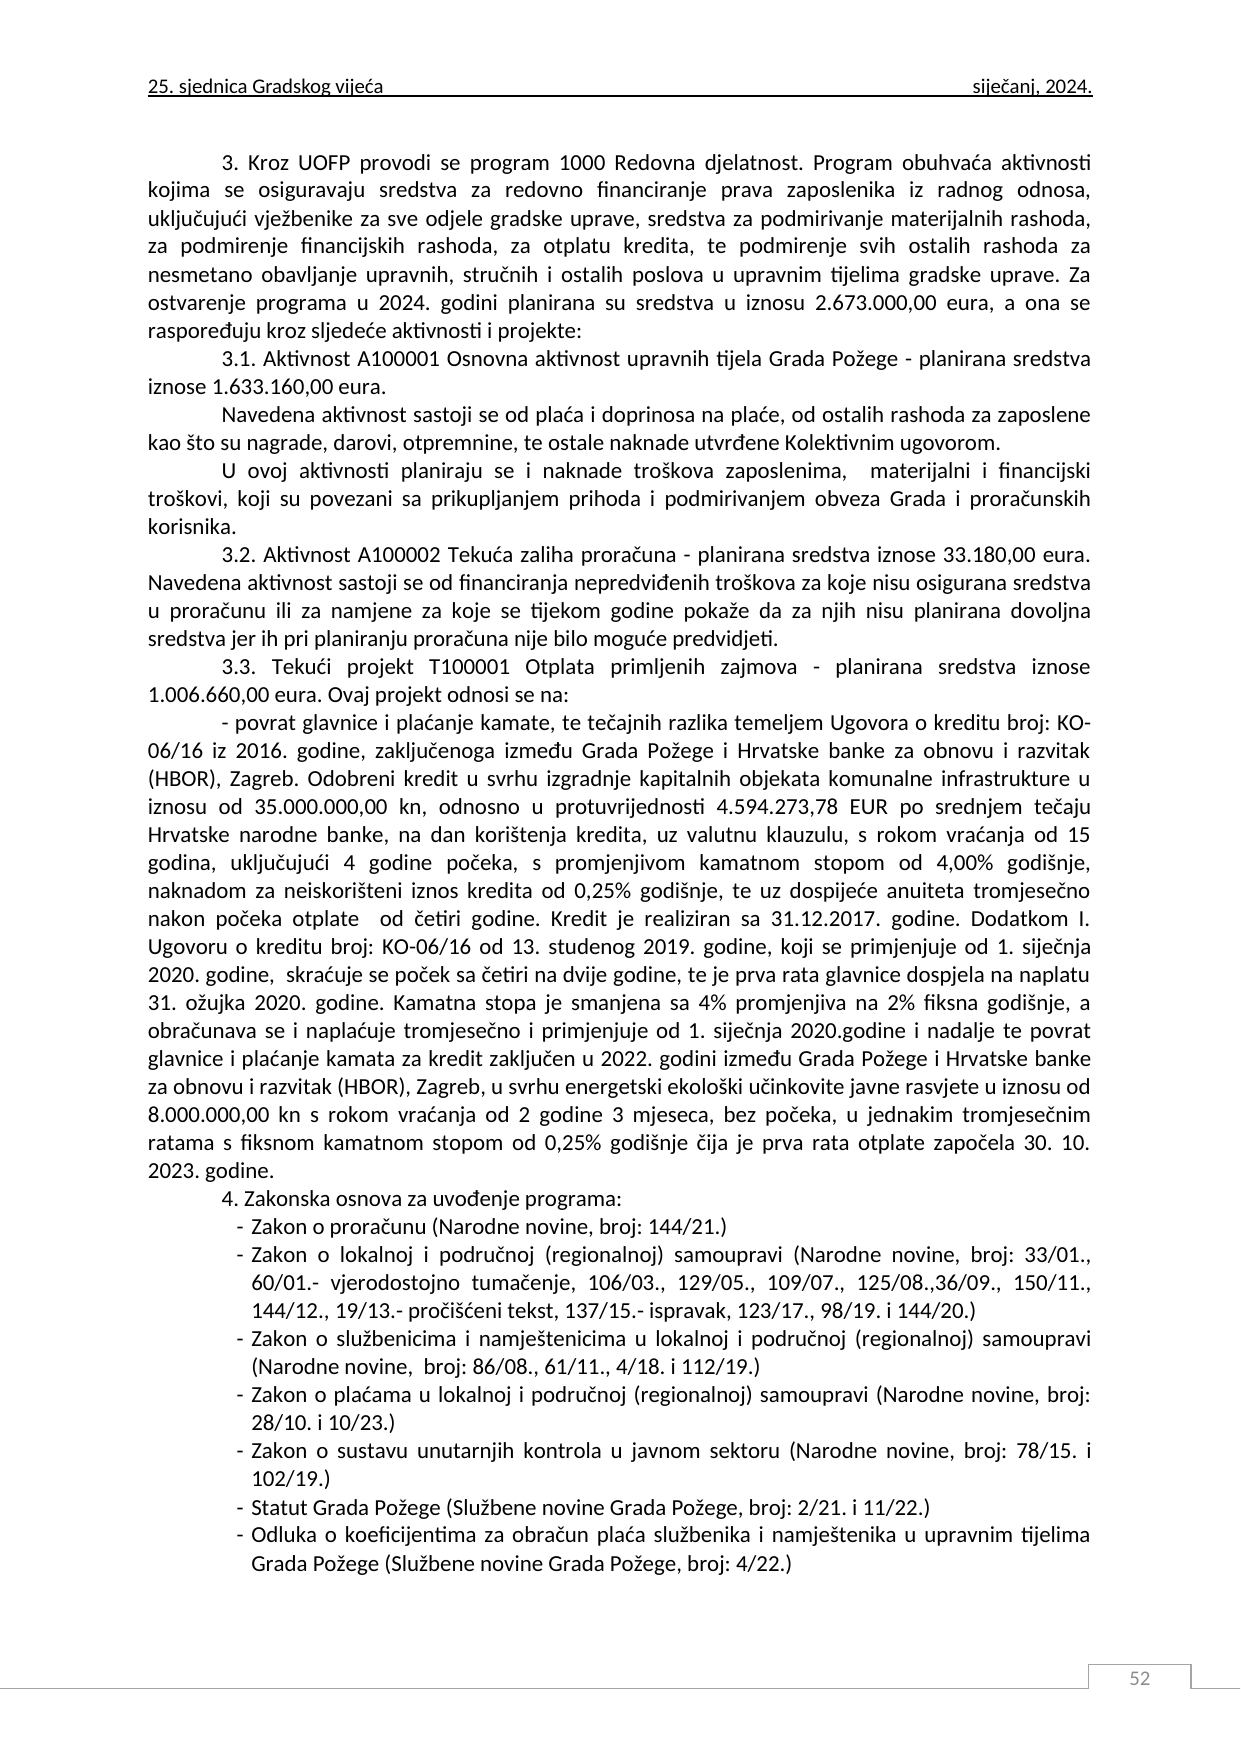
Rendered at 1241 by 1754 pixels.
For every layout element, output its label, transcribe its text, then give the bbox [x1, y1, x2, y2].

text 4. Zakonska osnova za uvođenje programa: [148, 1184, 1093, 1212]
text - Odluka o koeficijentima za obračun plaća službenika i namještenika u upravnim tijelima Grada Požege (Službene novine Grada Požege, broj: 4/22.) [236, 1521, 1093, 1577]
text 3.3. Tekući projekt T100001 Otplata primljenih zajmova - planirana sredstva iznose 1.006.660,00 eura. Ovaj projekt odnosi se na: [148, 652, 1093, 708]
text - Zakon o sustavu unutarnjih kontrola u javnom sektoru (Narodne novine, broj: 78/15. i 102/19.) [236, 1437, 1093, 1493]
text U ovoj aktivnosti planiraju se i naknade troškova zaposlenima, materijalni i financijski troškovi, koji su povezani sa prikupljanjem prihoda i podmirivanjem obveza Grada i proračunskih korisnika. [148, 456, 1093, 540]
text 3.1. Aktivnost A100001 Osnovna aktivnost upravnih tijela Grada Požege - planirana sredstva iznose 1.633.160,00 eura. [148, 344, 1093, 400]
text 3.2. Aktivnost A100002 Tekuća zaliha proračuna - planirana sredstva iznose 33.180,00 eura. Navedena aktivnost sastoji se od financiranja nepredviđenih troškova za koje nisu osigurana sredstva u proračunu ili za namjene za koje se tijekom godine pokaže da za njih nisu planirana dovoljna sredstva jer ih pri planiranju proračuna nije bilo moguće predvidjeti. [148, 540, 1093, 652]
text 3. Kroz UOFP provodi se program 1000 Redovna djelatnost. Program obuhvaća aktivnosti kojima se osiguravaju sredstva za redovno financiranje prava zaposlenika iz radnog odnosa, uključujući vježbenike za sve odjele gradske uprave, sredstva za podmirivanje materijalnih rashoda, za podmirenje financijskih rashoda, za otplatu kredita, te podmirenje svih ostalih rashoda za nesmetano obavljanje upravnih, stručnih i ostalih poslova u upravnim tijelima gradske uprave. Za ostvarenje programa u 2024. godini planirana su sredstva u iznosu 2.673.000,00 eura, a ona se raspoređuju kroz sljedeće aktivnosti i projekte: [148, 148, 1093, 344]
text - povrat glavnice i plaćanje kamate, te tečajnih razlika temeljem Ugovora o kreditu broj: KO-06/16 iz 2016. godine, zaključenoga između Grada Požege i Hrvatske banke za obnovu i razvitak (HBOR), Zagreb. Odobreni kredit u svrhu izgradnje kapitalnih objekata komunalne infrastrukture u iznosu od 35.000.000,00 kn, odnosno u protuvrijednosti 4.594.273,78 EUR po srednjem tečaju Hrvatske narodne banke, na dan korištenja kredita, uz valutnu klauzulu, s rokom vraćanja od 15 godina, uključujući 4 godine počeka, s promjenjivom kamatnom stopom od 4,00% godišnje, naknadom za neiskorišteni iznos kredita od 0,25% godišnje, te uz dospijeće anuiteta tromjesečno nakon počeka otplate od četiri godine. Kredit je realiziran sa 31.12.2017. godine. Dodatkom I. Ugovoru o kreditu broj: KO-06/16 od 13. studenog 2019. godine, koji se primjenjuje od 1. siječnja 2020. godine, skraćuje se poček sa četiri na dvije godine, te je prva rata glavnice dospjela na naplatu 31. ožujka 2020. godine. Kamatna stopa je smanjena sa 4% promjenjiva na 2% fiksna godišnje, a obračunava se i naplaćuje tromjesečno i primjenjuje od 1. siječnja 2020.godine i nadalje te povrat glavnice i plaćanje kamata za kredit zaključen u 2022. godini između Grada Požege i Hrvatske banke za obnovu i razvitak (HBOR), Zagreb, u svrhu energetski ekološki učinkovite javne rasvjete u iznosu od 8.000.000,00 kn s rokom vraćanja od 2 godine 3 mjeseca, bez počeka, u jednakim tromjesečnim ratama s fiksnom kamatnom stopom od 0,25% godišnje čija je prva rata otplate započela 30. 10. 2023. godine. [148, 708, 1093, 1184]
text Navedena aktivnost sastoji se od plaća i doprinosa na plaće, od ostalih rashoda za zaposlene kao što su nagrade, darovi, otpremnine, te ostale naknade utvrđene Kolektivnim ugovorom. [148, 400, 1093, 456]
text - Zakon o plaćama u lokalnoj i područnoj (regionalnoj) samoupravi (Narodne novine, broj: 28/10. i 10/23.) [236, 1381, 1093, 1437]
text - Zakon o službenicima i namještenicima u lokalnoj i područnoj (regionalnoj) samoupravi (Narodne novine, broj: 86/08., 61/11., 4/18. i 112/19.) [236, 1324, 1093, 1381]
text - Zakon o proračunu (Narodne novine, broj: 144/21.) [236, 1212, 1093, 1240]
text - Zakon o lokalnoj i područnoj (regionalnoj) samoupravi (Narodne novine, broj: 33/01., 60/01.- vjerodostojno tumačenje, 106/03., 129/05., 109/07., 125/08.,36/09., 150/11., 144/12., 19/13.- pročišćeni tekst, 137/15.- ispravak, 123/17., 98/19. i 144/20.) [236, 1240, 1093, 1324]
text - Statut Grada Požege (Službene novine Grada Požege, broj: 2/21. i 11/22.) [236, 1493, 1093, 1521]
